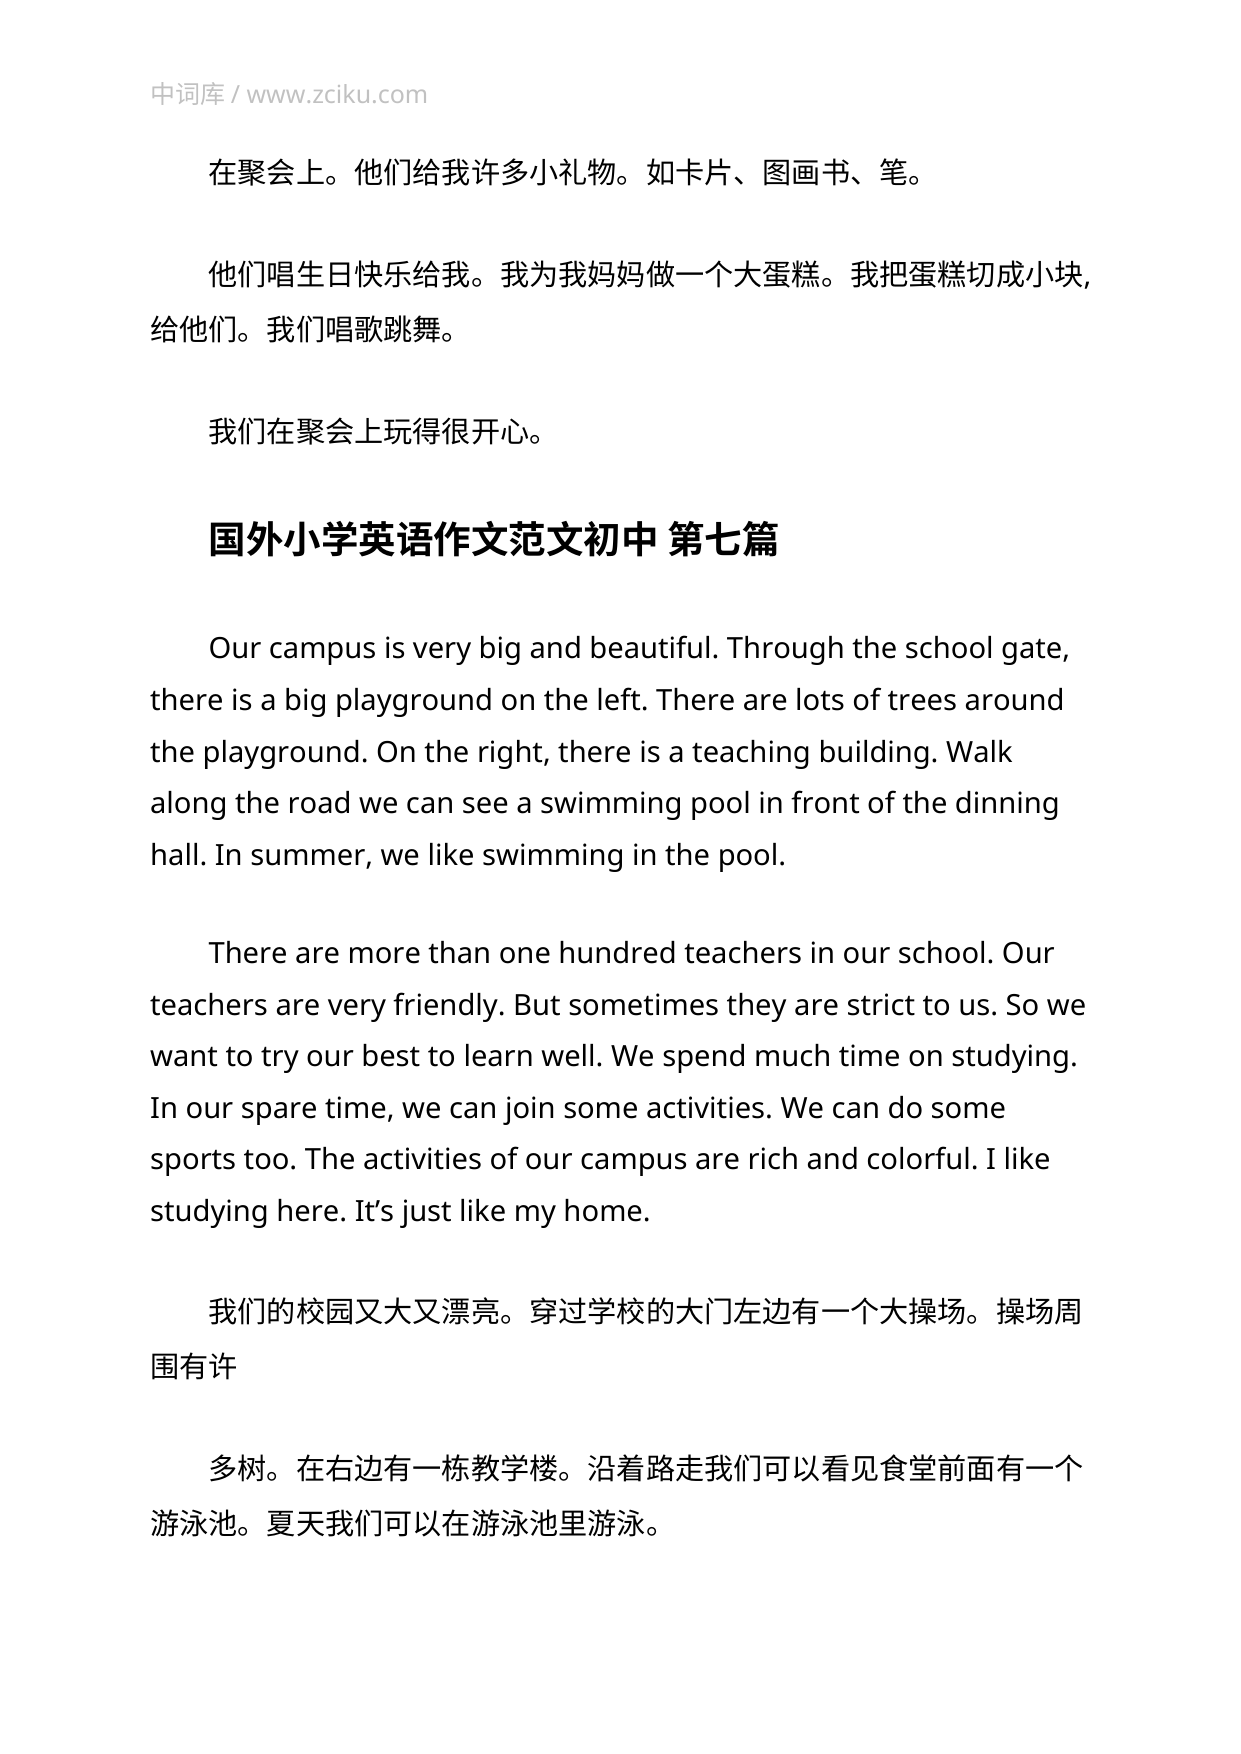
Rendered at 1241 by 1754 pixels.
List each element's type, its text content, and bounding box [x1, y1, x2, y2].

text Our campus is very big and beautiful. Through the school gate, there is a big playground on the left. There are lots of trees around the playground. On the right, there is a teaching building. Walk along the road we can see a swimming pool in front of the dinning hall. In summer, we like swimming in the pool. [150, 628, 1090, 874]
text 我们的校园又大又漂亮。穿过学校的大门左边有一个大操场。操场周围有许 [150, 1289, 1090, 1386]
text 在聚会上。他们给我许多小礼物。如卡片、图画书、笔。 [150, 150, 1090, 192]
text 他们唱生日快乐给我。我为我妈妈做一个大蛋糕。我把蛋糕切成小块,给他们。我们唱歌跳舞。 [150, 252, 1090, 349]
text 多树。在右边有一栋教学楼。沿着路走我们可以看见食堂前面有一个游泳池。夏天我们可以在游泳池里游泳。 [150, 1445, 1090, 1542]
text There are more than one hundred teachers in our school. Our teachers are very friendly. But sometimes they are strict to us. So we want to try our best to learn well. We spend much time on studying. In our spare time, we can join some activities. We can do some sports too. The activities of our campus are rich and colorful. I like studying here. It’s just like my home. [150, 932, 1090, 1230]
text 我们在聚会上玩得很开心。 [150, 408, 1090, 451]
text 国外小学英语作文范文初中 第七篇 [150, 510, 1090, 564]
